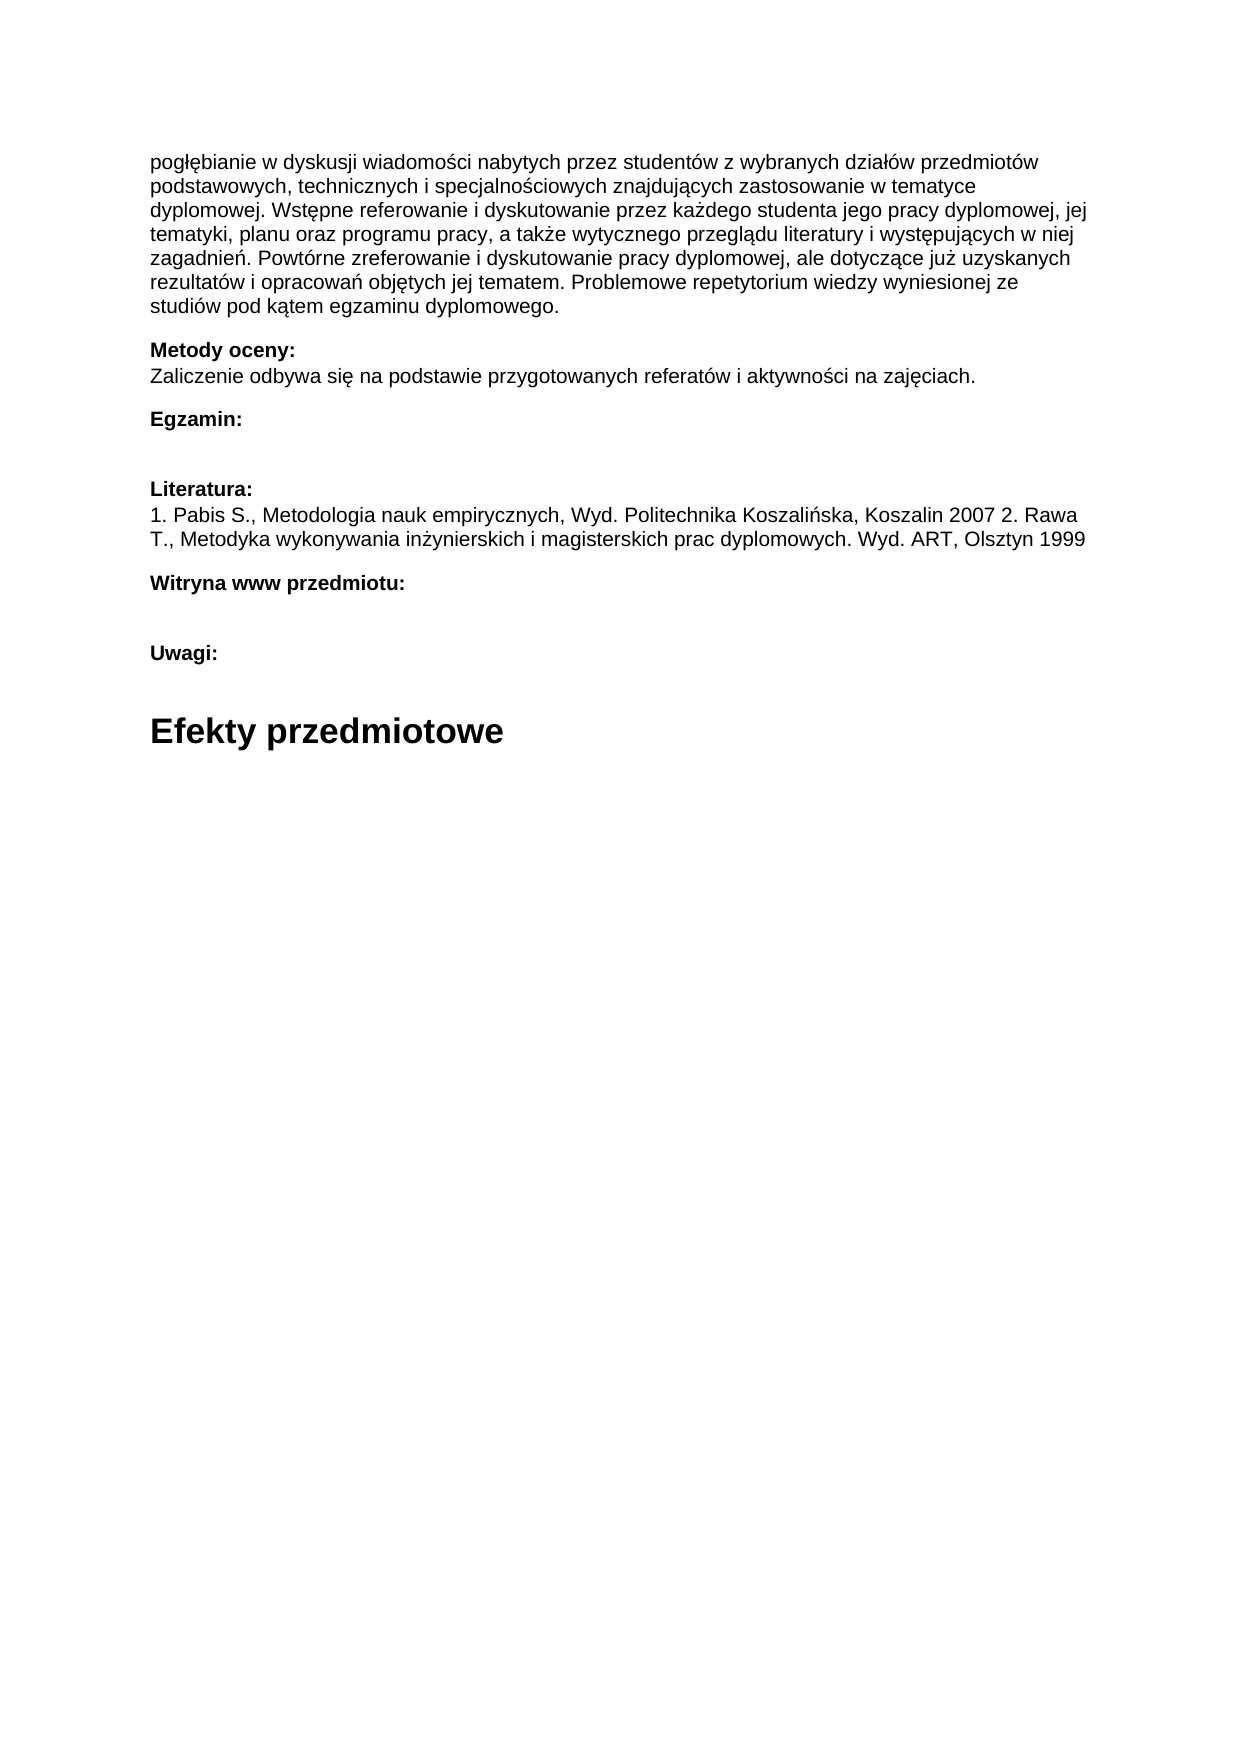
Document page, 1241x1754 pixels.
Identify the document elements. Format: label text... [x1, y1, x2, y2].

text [150, 150, 1090, 318]
subtitle Efekty przedmiotowe [150, 710, 1090, 751]
text Zaliczenie odbywa się na podstawie przygotowanych referatów i aktywności na zajęciach. [150, 363, 1090, 387]
text Witryna www przedmiotu: [150, 571, 1090, 595]
text 1. Pabis S., Metodologia nauk empirycznych, Wyd. Politechnika Koszalińska, Koszalin 2007 2. Rawa T., Metodyka wykonywania inżynierskich i magisterskich prac dyplomowych. Wyd. ART, Olsztyn 1999 [150, 503, 1090, 551]
text Literatura: [150, 477, 1090, 501]
text Egzamin: [150, 407, 1090, 431]
text Uwagi: [150, 641, 1090, 664]
text Metody oceny: [150, 337, 1090, 361]
